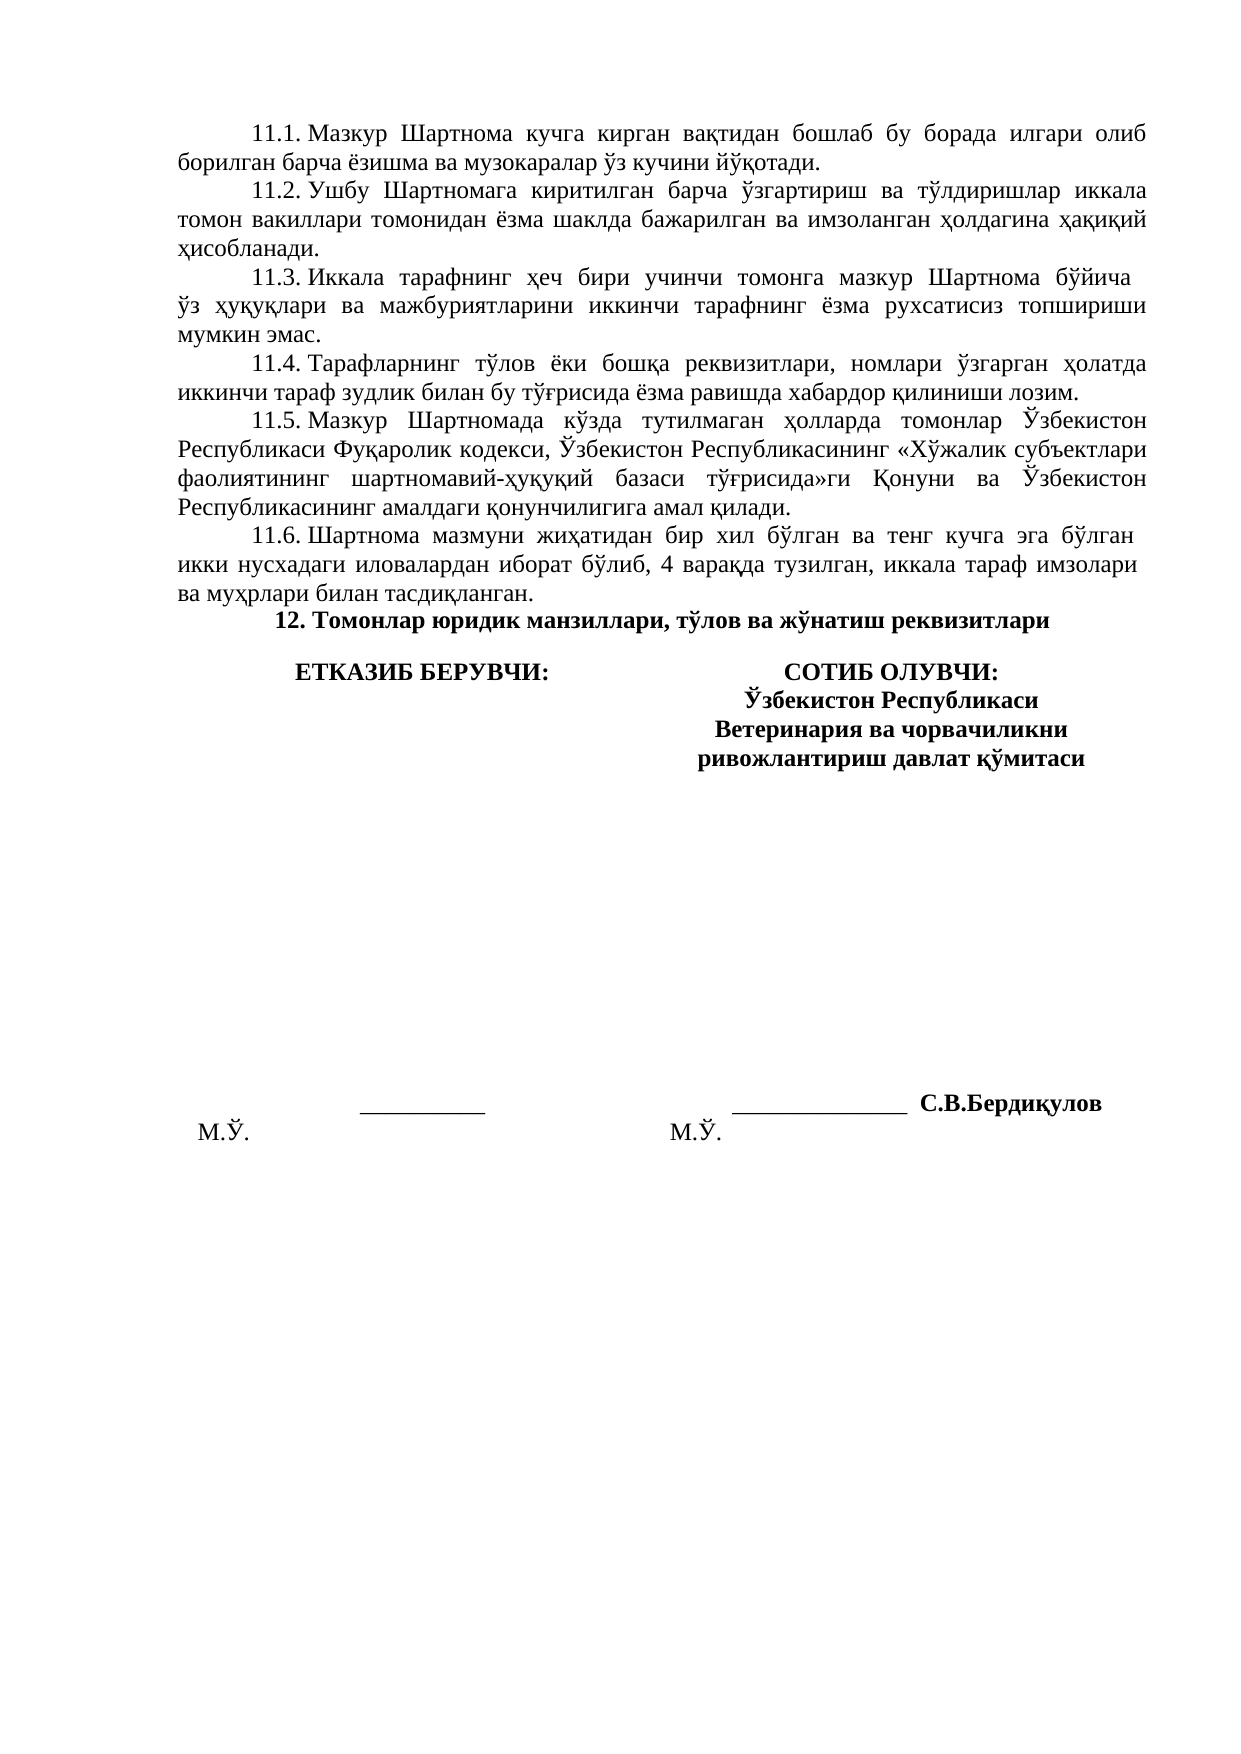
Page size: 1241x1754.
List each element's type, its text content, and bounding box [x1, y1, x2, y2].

text 11.3. Иккала тарафнинг ҳеч бири учинчи томонга мазкур Шартнома бўйича ўз ҳуқуқлари ва мажбуриятларини иккинчи тарафнинг ёзма рухсатисиз топшириши мумкин эмас. [177, 262, 1147, 348]
table_cell ______________ С.В.Бердиқулов М.Ў. [658, 1030, 1142, 1145]
table_header СОТИБ ОЛУВЧИ: Ўзбекистон Республикаси Ветеринария ва чорвачиликни ривожлантириш давлат қўмитаси [658, 657, 1142, 1030]
text 12. Томонлар юридик манзиллари, тўлов ва жўнатиш реквизитлари [177, 607, 1147, 634]
text 11.1. Мазкур Шартнома кучга кирган вақтидан бошлаб бу борада илгари олиб борилган барча ёзишма ва музокаралар ўз кучини йўқотади. [177, 118, 1147, 176]
text 11.6. Шартнома мазмуни жиҳатидан бир хил бўлган ва тенг кучга эга бўлган икки нусхадаги иловалардан иборат бўлиб, 4 варақда тузилган, иккала тараф имзолари ва муҳрлари билан тасдиқланган. [177, 521, 1147, 607]
table_cell __________ М.Ў. [186, 1030, 658, 1145]
table_header ЕТКАЗИБ БЕРУВЧИ: [186, 657, 658, 1030]
text 11.5. Мазкур Шартномада кўзда тутилмаган ҳолларда томонлар Ўзбекистон Республикаси Фуқаролик кодекси, Ўзбекистон Республикасининг «Хўжалик субъектлари фаолиятининг шартномавий-ҳуқуқий базаси тўғрисида»ги Қонуни ва Ўзбекистон Республикасининг амалдаги қонунчилигига амал қилади. [177, 406, 1147, 521]
text 11.4. Тарафларнинг тўлов ёки бошқа реквизитлари, номлари ўзгарган ҳолатда иккинчи тараф зудлик билан бу тўғрисида ёзма равишда хабардор қилиниши лозим. [177, 348, 1147, 406]
text 11.2. Ушбу Шартномага киритилган барча ўзгартириш ва тўлдиришлар иккала томон вакиллари томонидан ёзма шаклда бажарилган ва имзоланган ҳолдагина ҳақиқий ҳисобланади. [177, 176, 1147, 262]
